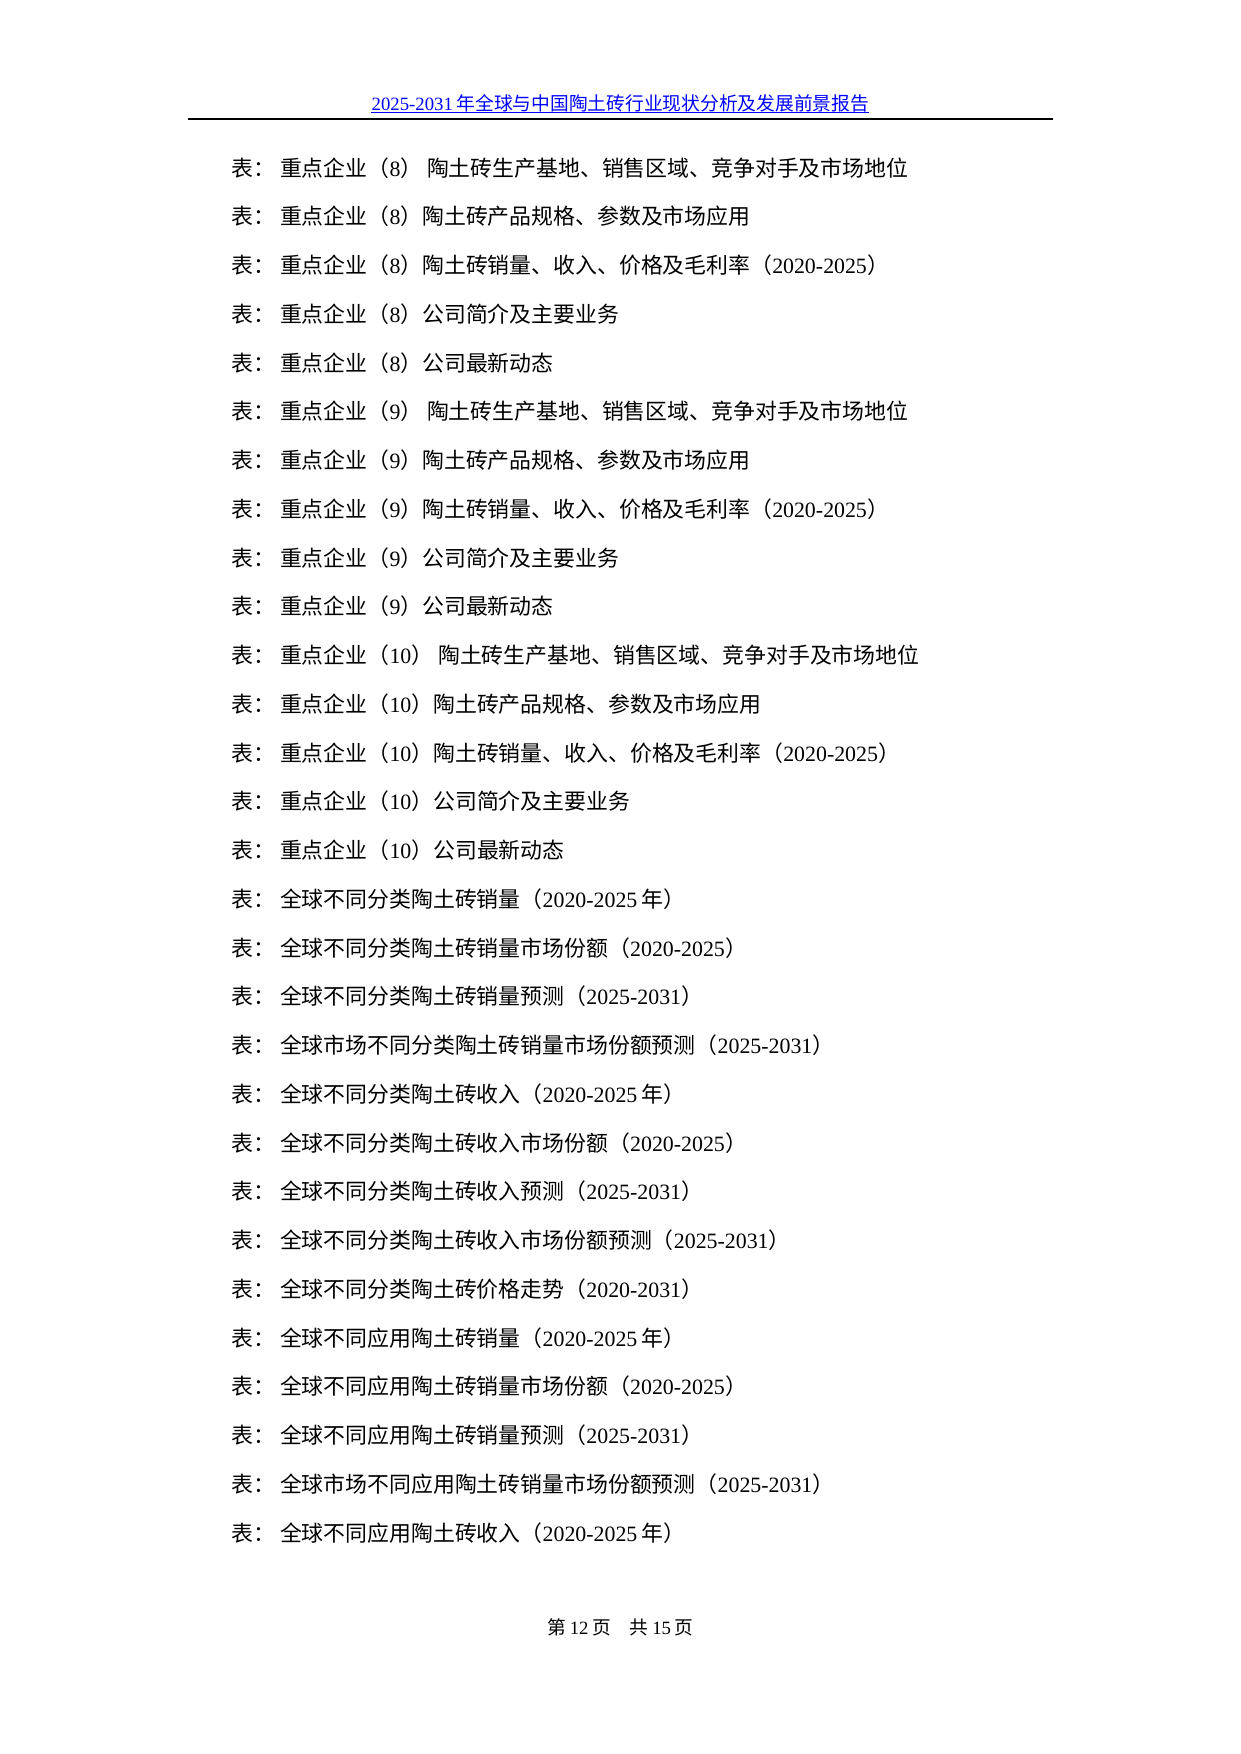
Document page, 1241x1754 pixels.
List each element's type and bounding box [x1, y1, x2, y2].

text [187, 150, 1053, 1548]
